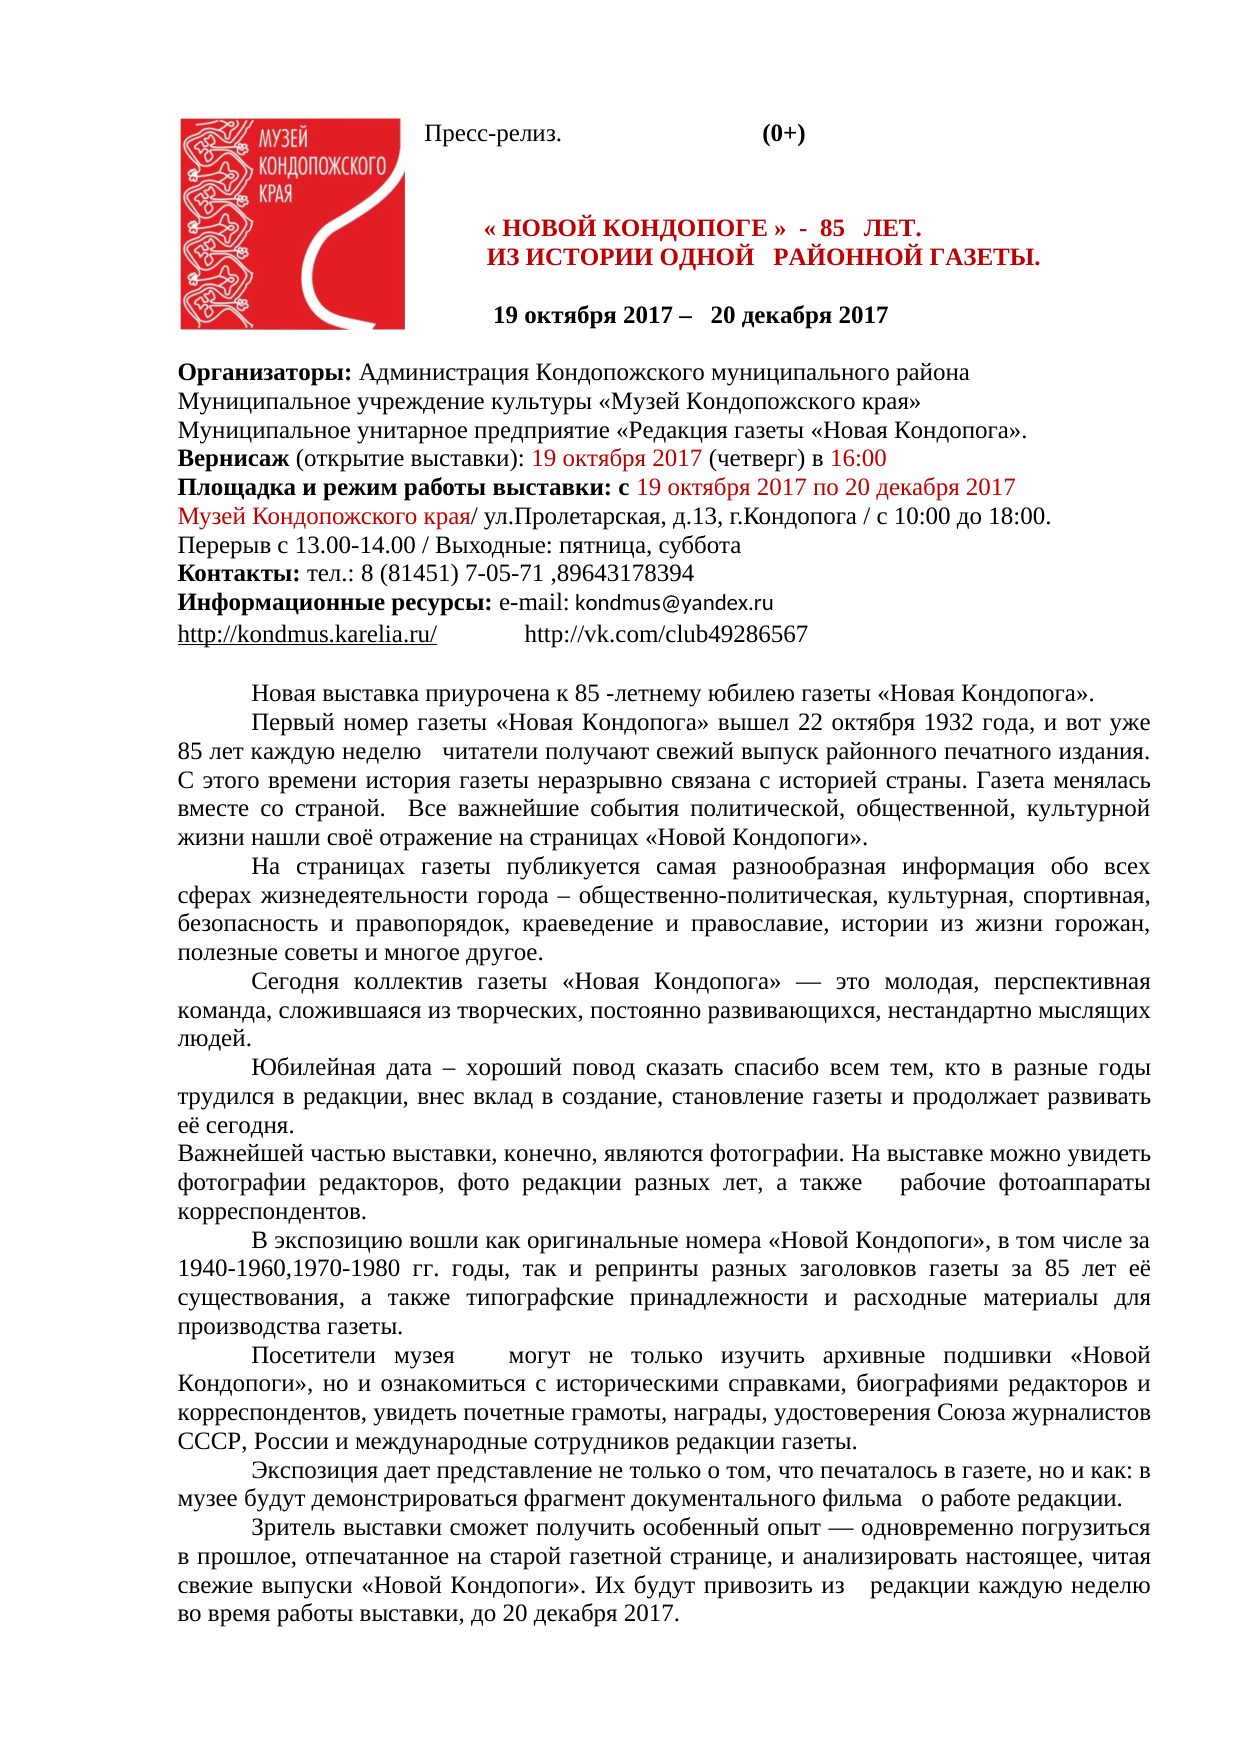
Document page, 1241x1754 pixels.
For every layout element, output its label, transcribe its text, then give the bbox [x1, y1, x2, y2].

text Организаторы: Администрация Кондопожского муниципального района [177, 357, 1152, 386]
text Площадка и режим работы выставки: с 19 октября 2017 по 20 декабря 2017 [177, 472, 1152, 501]
text Посетители музея могут не только изучить архивные подшивки «Новой Кондопоги», но и ознакомиться с историческими справками, биографиями редакторов и корреспондентов, увидеть почетные грамоты, награды, удостоверения Союза журналистов СССР, России и международные сотрудников редакции газеты. [177, 1340, 1152, 1455]
text ИЗ ИСТОРИИ ОДНОЙ РАЙОННОЙ ГАЗЕТЫ. [405, 242, 1152, 271]
text Вернисаж (открытие выставки): 19 октября 2017 (четверг) в 16:00 [177, 443, 1152, 472]
text 19 октября 2017 – 20 декабря 2017 [405, 300, 1152, 328]
text « НОВОЙ КОНДОПОГЕ » - 85 ЛЕТ. [405, 213, 1152, 242]
text http://kondmus.karelia.ru/ http://vk.com/club49286567 [177, 619, 1152, 647]
text В экспозицию вошли как оригинальные номера «Новой Кондопоги», в том числе за 1940-1960,1970-1980 гг. годы, так и репринты разных заголовков газеты за 85 лет её существования, а также типографские принадлежности и расходные материалы для производства газеты. [177, 1225, 1152, 1340]
text Музей Кондопожского края/ ул.Пролетарская, д.13, г.Кондопога / с 10:00 до 18:00. [177, 501, 1152, 530]
text Юбилейная дата – хороший повод сказать спасибо всем тем, кто в разные годы трудился в редакции, внес вклад в создание, становление газеты и продолжает развивать её сегодня. [177, 1052, 1152, 1138]
text Экспозиция дает представление не только о том, что печаталось в газете, но и как: в музее будут демонстрироваться фрагмент документального фильма о работе редакции. [177, 1455, 1152, 1512]
text Сегодня коллектив газеты «Новая Кондопога» — это молодая, перспективная команда, сложившаяся из творческих, постоянно развивающихся, нестандартно мыслящих людей. [177, 966, 1152, 1052]
text На страницах газеты публикуется самая разнообразная информация обо всех сферах жизнедеятельности города – общественно-политическая, культурная, спортивная, безопасность и правопорядок, краеведение и православие, истории из жизни горожан, полезные советы и многое другое. [177, 851, 1152, 966]
text Муниципальное унитарное предприятие «Редакция газеты «Новая Кондопога». [177, 415, 1152, 443]
text Муниципальное учреждение культуры «Музей Кондопожского края» [177, 386, 1152, 415]
text Важнейшей частью выставки, конечно, являются фотографии. На выставке можно увидеть фотографии редакторов, фото редакции разных лет, а также рабочие фотоаппараты корреспондентов. [177, 1138, 1152, 1225]
text Контакты: тел.: 8 (81451) 7-05-71 ,89643178394 [177, 558, 1152, 587]
text Зритель выставки сможет получить особенный опыт — одновременно погрузиться в прошлое, отпечатанное на старой газетной странице, и анализировать настоящее, читая свежие выпуски «Новой Кондопоги». Их будут привозить из редакции каждую неделю во время работы выставки, до 20 декабря 2017. [177, 1512, 1152, 1627]
text Первый номер газеты «Новая Кондопога» вышел 22 октября 1932 года, и вот уже 85 лет каждую неделю читатели получают свежий выпуск районного печатного издания. С этого времени история газеты неразрывно связана с историей страны. Газета менялась вместе со страной. Все важнейшие события политической, общественной, культурной жизни нашли своё отражение на страницах «Новой Кондопоги». [177, 707, 1152, 851]
text Перерыв с 13.00-14.00 / Выходные: пятница, суббота [177, 530, 1152, 558]
picture [181, 119, 404, 330]
text Пресс-релиз. (0+) [405, 118, 1152, 147]
text Новая выставка приурочена к 85 -летнему юбилею газеты «Новая Кондопога». [177, 678, 1152, 707]
text Информационные ресурсы: e-mail: kondmus@yandex.ru [177, 587, 1152, 616]
